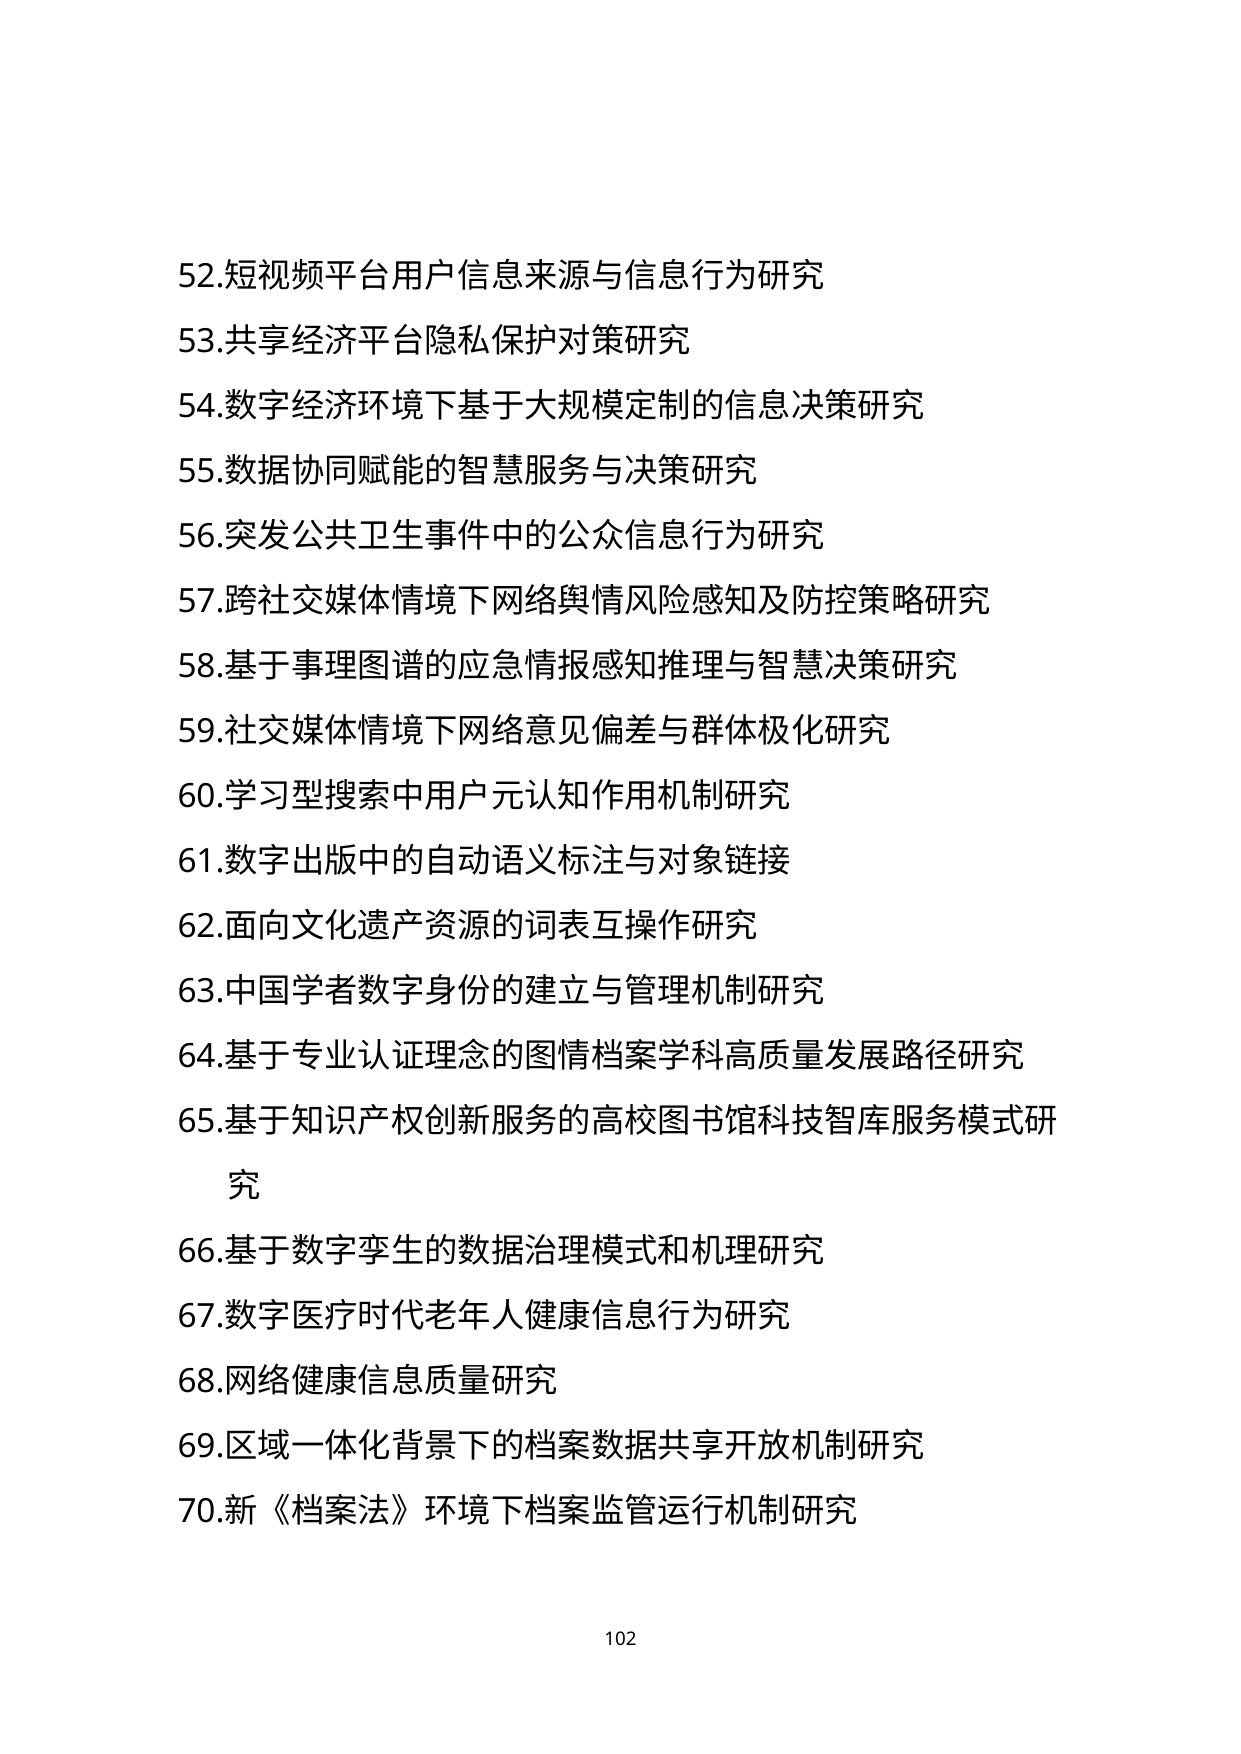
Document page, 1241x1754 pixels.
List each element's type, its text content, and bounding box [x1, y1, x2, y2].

text 63.中国学者数字身份的建立与管理机制研究 [177, 955, 1063, 1020]
text 58.基于事理图谱的应急情报感知推理与智慧决策研究 [177, 630, 1063, 695]
text 55.数据协同赋能的智慧服务与决策研究 [177, 435, 1063, 500]
text 60.学习型搜索中用户元认知作用机制研究 [177, 760, 1063, 825]
text 53.共享经济平台隐私保护对策研究 [177, 305, 1063, 370]
text 59.社交媒体情境下网络意见偏差与群体极化研究 [177, 695, 1063, 760]
text 70.新《档案法》环境下档案监管运行机制研究 [177, 1475, 1063, 1540]
text 68.网络健康信息质量研究 [177, 1345, 1063, 1410]
text 57.跨社交媒体情境下网络舆情风险感知及防控策略研究 [177, 565, 1063, 630]
text 62.面向文化遗产资源的词表互操作研究 [177, 890, 1063, 955]
text 69.区域一体化背景下的档案数据共享开放机制研究 [177, 1410, 1063, 1475]
text 66.基于数字孪生的数据治理模式和机理研究 [177, 1215, 1063, 1280]
text 64.基于专业认证理念的图情档案学科高质量发展路径研究 [177, 1020, 1063, 1085]
text 56.突发公共卫生事件中的公众信息行为研究 [177, 500, 1063, 565]
text 54.数字经济环境下基于大规模定制的信息决策研究 [177, 370, 1063, 435]
text 52.短视频平台用户信息来源与信息行为研究 [177, 240, 1063, 305]
text 61.数字出版中的自动语义标注与对象链接 [177, 825, 1063, 890]
text 67.数字医疗时代老年人健康信息行为研究 [177, 1280, 1063, 1345]
text 65.基于知识产权创新服务的高校图书馆科技智库服务模式研究 [177, 1085, 1063, 1215]
